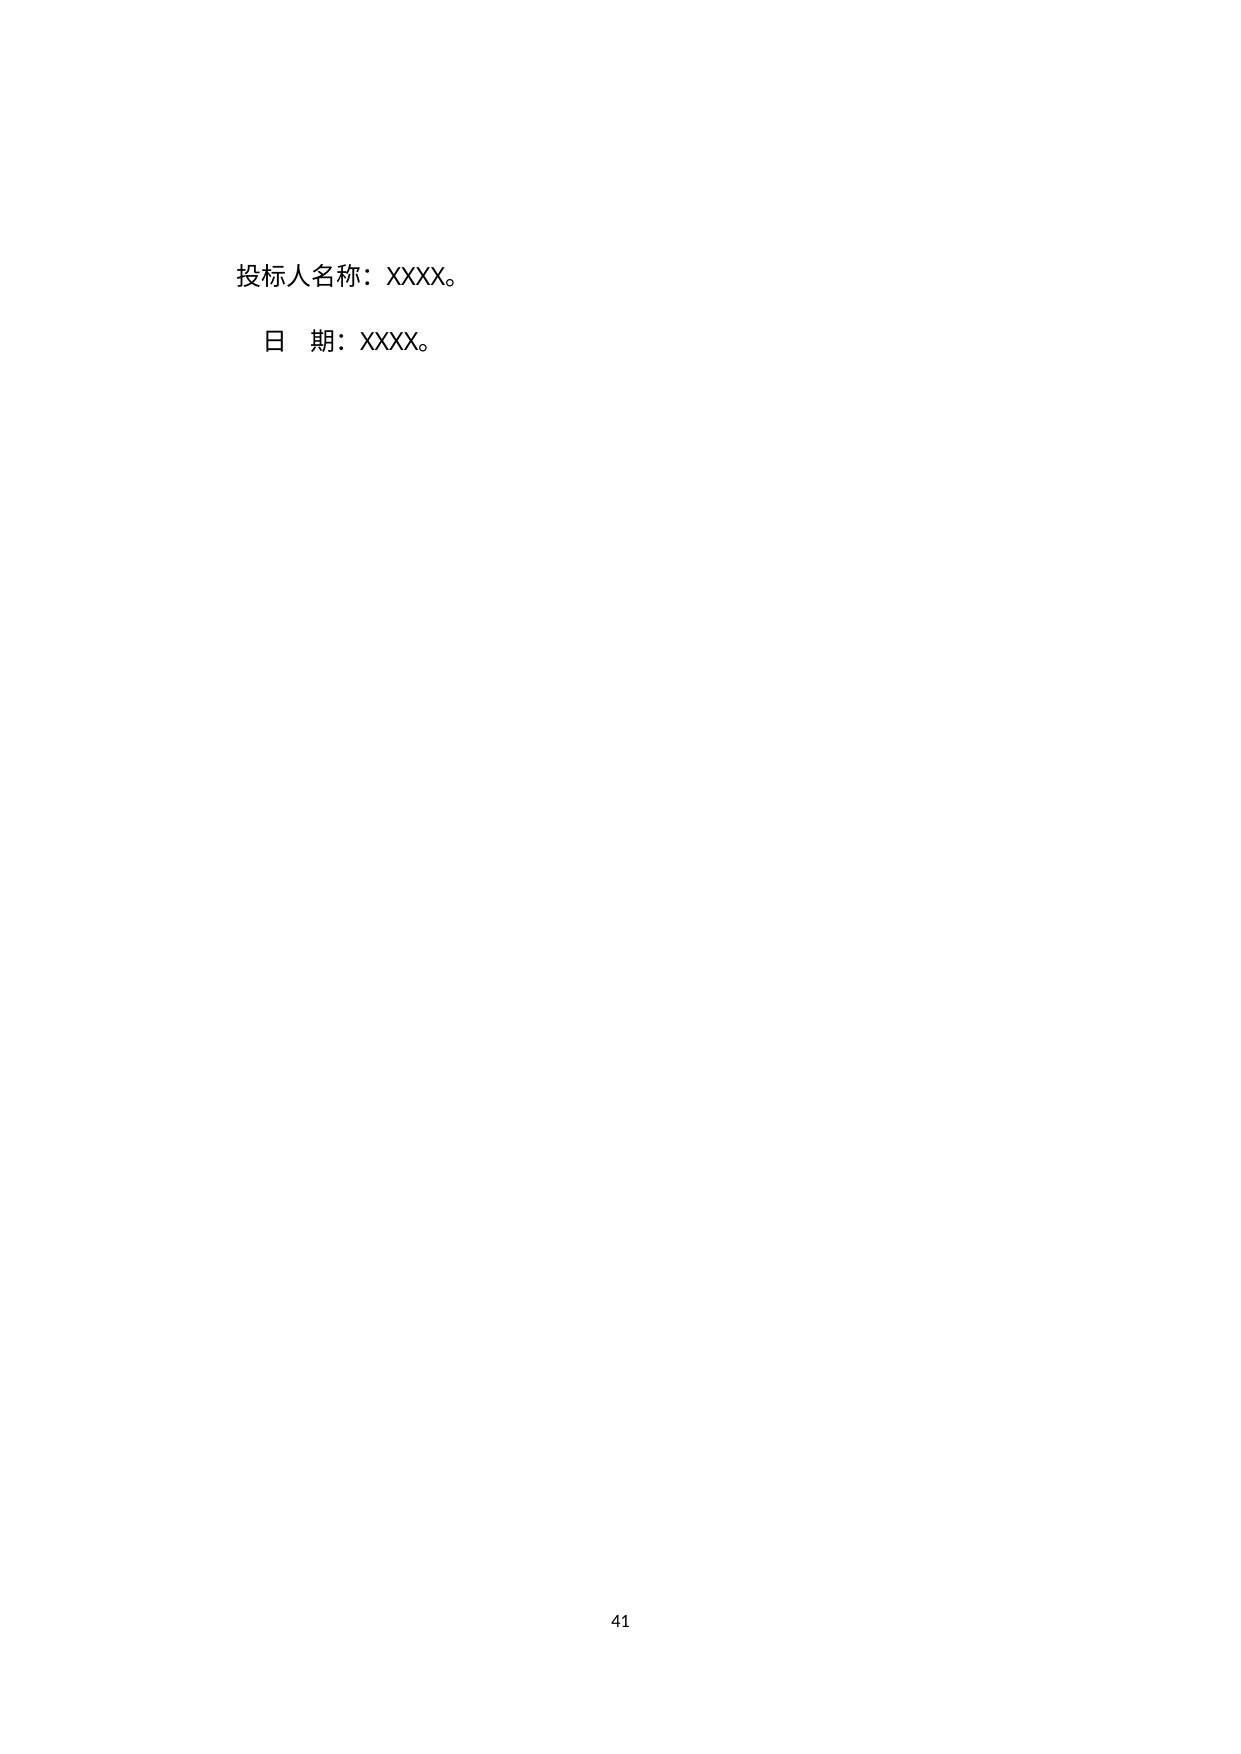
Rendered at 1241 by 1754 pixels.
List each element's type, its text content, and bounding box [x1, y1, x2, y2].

text 投标人名称：XXXX。 [187, 242, 1053, 307]
text 日 期：XXXX。 [187, 307, 1053, 372]
